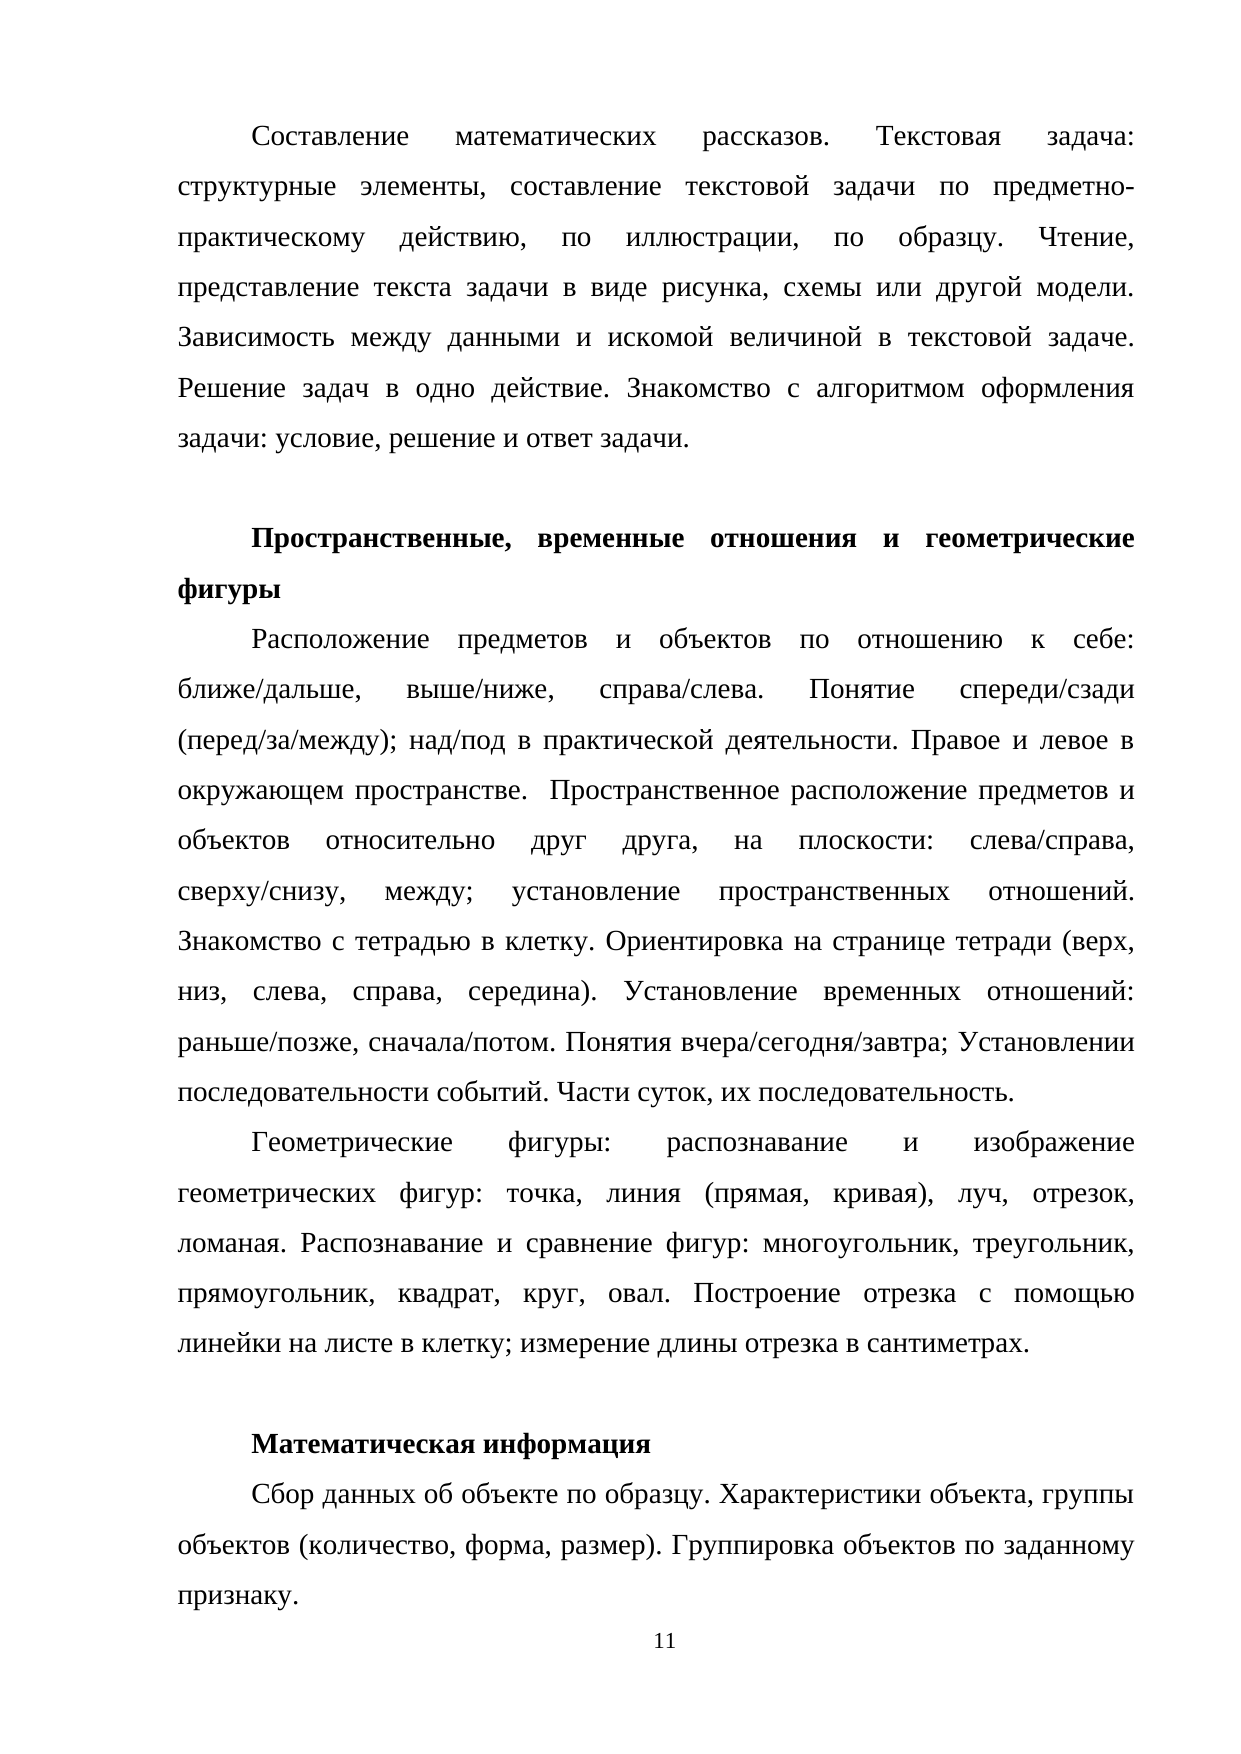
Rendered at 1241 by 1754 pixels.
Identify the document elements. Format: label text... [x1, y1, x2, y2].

text Сбор данных об объекте по образцу. Характеристики объекта, группы объектов (количество, форма, размер). Группировка объектов по заданному признаку. [177, 1477, 1136, 1611]
text Составление математических рассказов. Текстовая задача: структурные элементы, составление текстовой задачи по предметно-практическому действию, по иллюстрации, по образцу. Чтение, представление текста задачи в виде рисунка, схемы или другой модели. Зависимость между данными и искомой величиной в текстовой задаче. Решение задач в одно действие. Знакомство с алгоритмом оформления задачи: условие, решение и ответ задачи. [177, 118, 1136, 453]
text Пространственные, временные отношения и геометрические фигуры [177, 521, 1136, 604]
text Математическая информация [177, 1426, 1136, 1460]
text Расположение предметов и объектов по отношению к себе: ближе/дальше, выше/ниже, справа/слева. Понятие спереди/сзади (перед/за/между); над/под в практической деятельности. Правое и левое в окружающем пространстве. Пространственное расположение предметов и объектов относительно друг друга, на плоскости: слева/справа, сверху/снизу, между; установление пространственных отношений. Знакомство с тетрадью в клетку. Ориентировка на странице тетради (верх, низ, слева, справа, середина). Установление временных отношений: раньше/позже, сначала/потом. Понятия вчера/сегодня/завтра; Установлении последовательности событий. Части суток, их последовательность. [177, 621, 1136, 1108]
text Геометрические фигуры: распознавание и изображение геометрических фигур: точка, линия (прямая, кривая), луч, отрезок, ломаная. Распознавание и сравнение фигур: многоугольник, треугольник, прямоугольник, квадрат, круг, овал. Построение отрезка с помощью линейки на листе в клетку; измерение длины отрезка в сантиметрах. [177, 1124, 1136, 1359]
